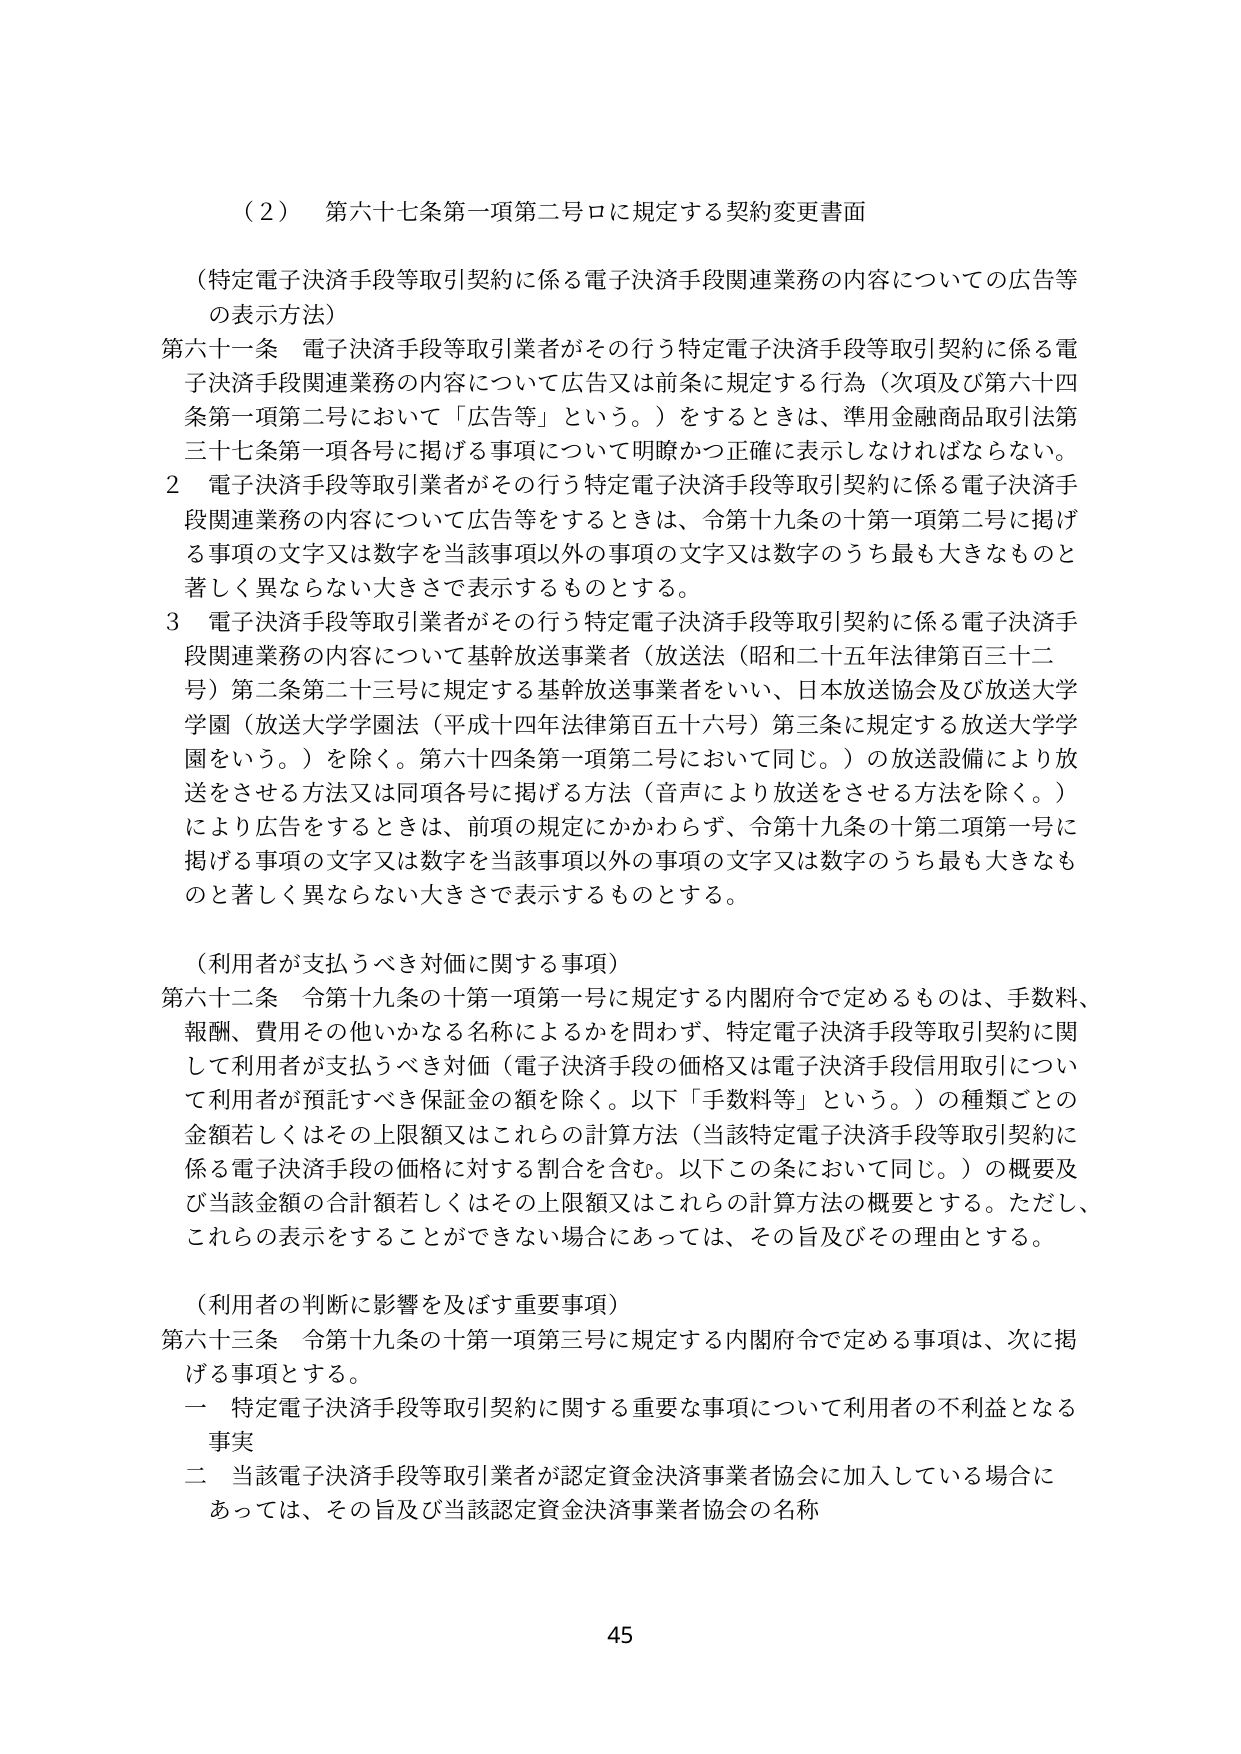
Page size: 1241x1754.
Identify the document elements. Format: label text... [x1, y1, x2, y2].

text 第六十三条 令第十九条の十第一項第三号に規定する内閣府令で定める事項は、次に掲げる事項とする。 [161, 1321, 1079, 1389]
text （利用者の判断に影響を及ぼす重要事項） [184, 1287, 1079, 1321]
text 第六十二条 令第十九条の十第一項第一号に規定する内閣府令で定めるものは、手数料、報酬、費用その他いかなる名称によるかを問わず、特定電子決済手段等取引契約に関して利用者が支払うべき対価（電子決済手段の価格又は電子決済手段信用取引について利用者が預託すべき保証金の額を除く。以下「手数料等」という。）の種類ごとの金額若しくはその上限額又はこれらの計算方法（当該特定電子決済手段等取引契約に係る電子決済手段の価格に対する割合を含む。以下この条において同じ。）の概要及び当該金額の合計額若しくはその上限額又はこれらの計算方法の概要とする。ただし、これらの表示をすることができない場合にあっては、その旨及びその理由とする。 [161, 979, 1079, 1253]
text （特定電子決済手段等取引契約に係る電子決済手段関連業務の内容についての広告等の表示方法） [184, 262, 1079, 330]
text 第六十一条 電子決済手段等取引業者がその行う特定電子決済手段等取引契約に係る電子決済手段関連業務の内容について広告又は前条に規定する行為（次項及び第六十四条第一項第二号において「広告等」という。）をするときは、準用金融商品取引法第三十七条第一項各号に掲げる事項について明瞭かつ正確に表示しなければならない。 [161, 330, 1079, 467]
text 一 特定電子決済手段等取引契約に関する重要な事項について利用者の不利益となる事実 [184, 1389, 1079, 1458]
text （利用者が支払うべき対価に関する事項） [184, 945, 1079, 979]
text 二 当該電子決済手段等取引業者が認定資金決済事業者協会に加入している場合にあっては、その旨及び当該認定資金決済事業者協会の名称 [184, 1458, 1079, 1526]
text ３ 電子決済手段等取引業者がその行う特定電子決済手段等取引契約に係る電子決済手段関連業務の内容について基幹放送事業者（放送法（昭和二十五年法律第百三十二号）第二条第二十三号に規定する基幹放送事業者をいい、日本放送協会及び放送大学学園（放送大学学園法（平成十四年法律第百五十六号）第三条に規定する放送大学学園をいう。）を除く。第六十四条第一項第二号において同じ。）の放送設備により放送をさせる方法又は同項各号に掲げる方法（音声により放送をさせる方法を除く。）により広告をするときは、前項の規定にかかわらず、令第十九条の十第二項第一号に掲げる事項の文字又は数字を当該事項以外の事項の文字又は数字のうち最も大きなものと著しく異ならない大きさで表示するものとする。 [161, 604, 1079, 911]
text （２） 第六十七条第一項第二号ロに規定する契約変更書面 [230, 194, 1079, 228]
text ２ 電子決済手段等取引業者がその行う特定電子決済手段等取引契約に係る電子決済手段関連業務の内容について広告等をするときは、令第十九条の十第一項第二号に掲げる事項の文字又は数字を当該事項以外の事項の文字又は数字のうち最も大きなものと著しく異ならない大きさで表示するものとする。 [161, 467, 1079, 604]
